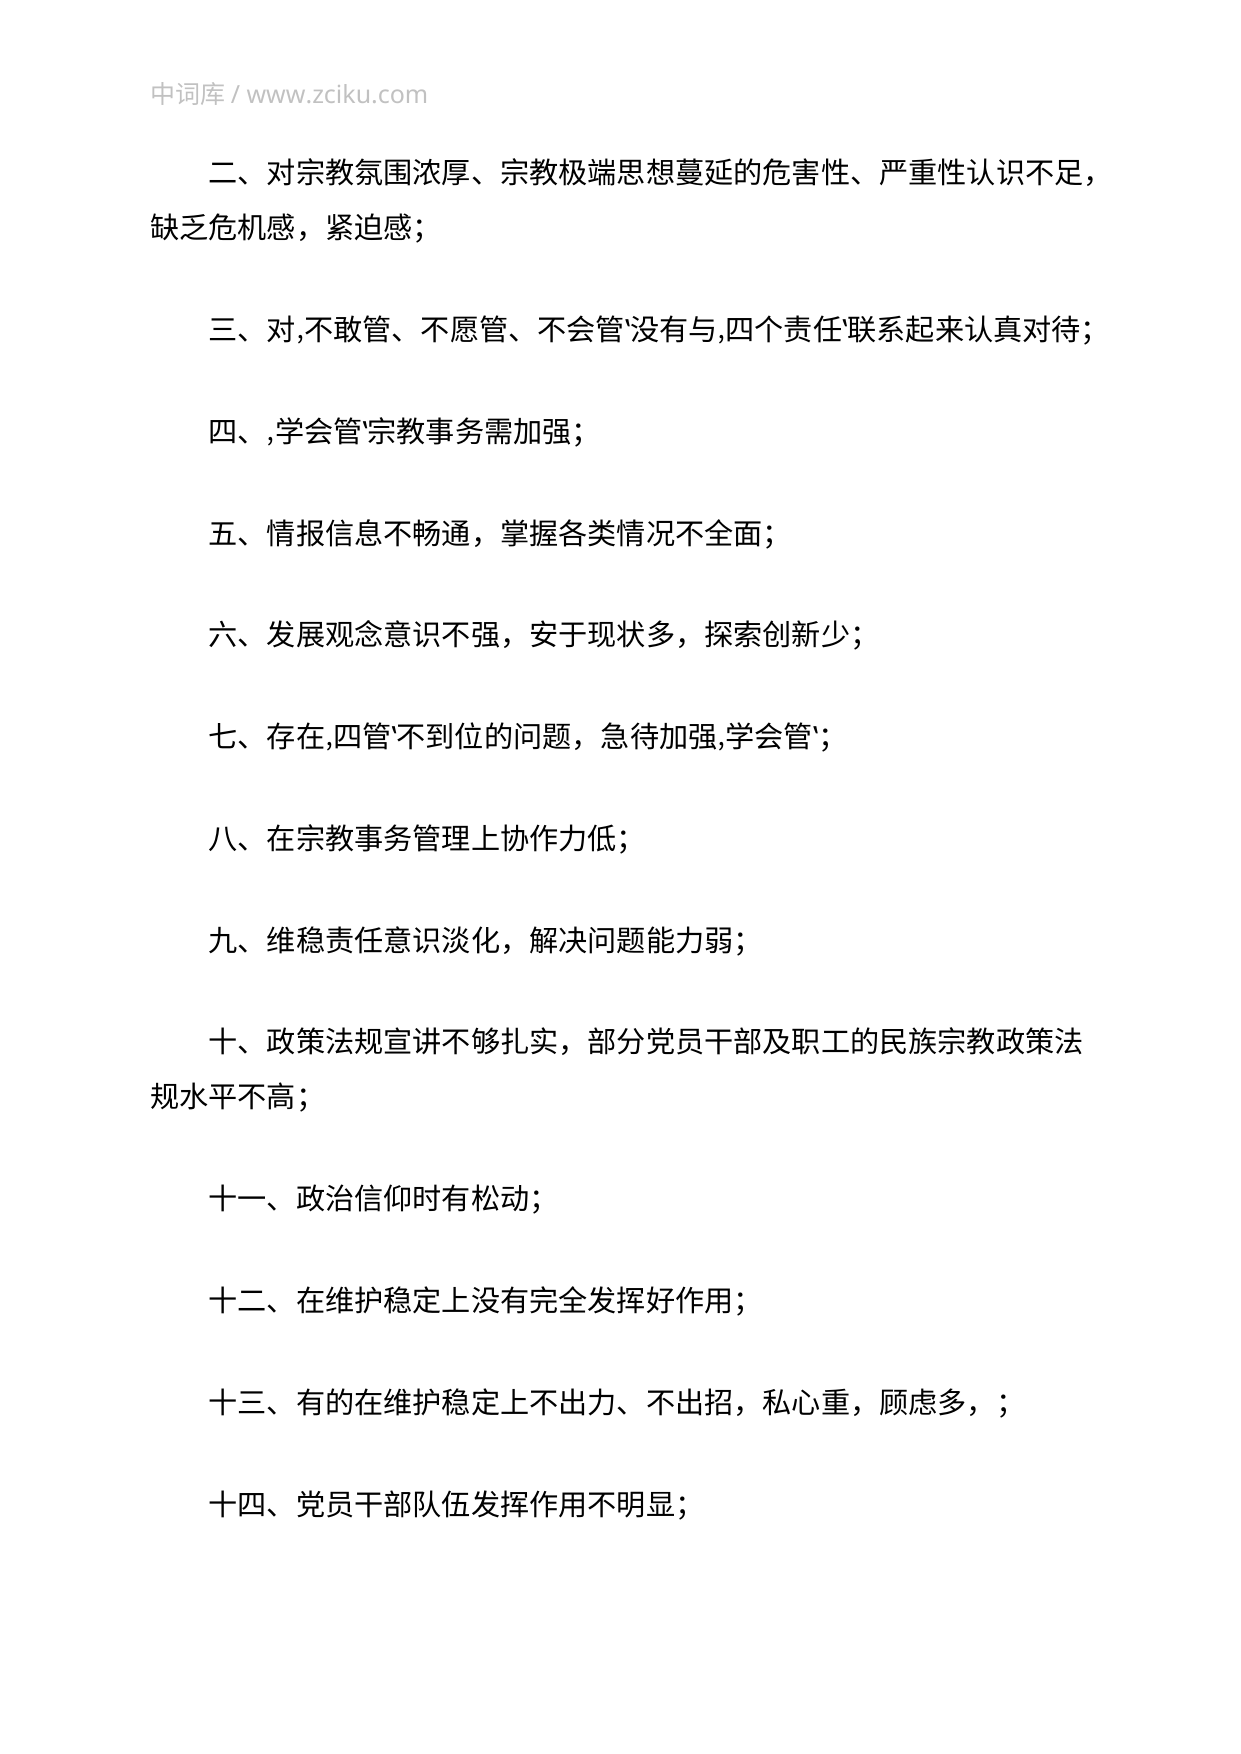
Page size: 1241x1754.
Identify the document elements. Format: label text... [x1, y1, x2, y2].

text 十四、党员干部队伍发挥作用不明显； [150, 1481, 1090, 1523]
text 十、政策法规宣讲不够扎实，部分党员干部及职工的民族宗教政策法规水平不高； [150, 1019, 1090, 1116]
text 六、发展观念意识不强，安于现状多，探索创新少； [150, 612, 1090, 654]
text 二、对宗教氛围浓厚、宗教极端思想蔓延的危害性、严重性认识不足，缺乏危机感，紧迫感； [150, 150, 1090, 247]
text 十二、在维护稳定上没有完全发挥好作用； [150, 1277, 1090, 1320]
text 十一、政治信仰时有松动； [150, 1176, 1090, 1218]
text 八、在宗教事务管理上协作力低； [150, 816, 1090, 858]
text 九、维稳责任意识淡化，解决问题能力弱； [150, 917, 1090, 959]
text 三、对‚不敢管、不愿管、不会管‛没有与‚四个责任‛联系起来认真对待； [150, 307, 1090, 349]
text 四、‚学会管‛宗教事务需加强； [150, 408, 1090, 451]
text 五、情报信息不畅通，掌握各类情况不全面； [150, 510, 1090, 552]
text 十三、有的在维护稳定上不出力、不出招，私心重，顾虑多，； [150, 1379, 1090, 1422]
text 七、存在‚四管‛不到位的问题，急待加强‚学会管‛； [150, 714, 1090, 756]
